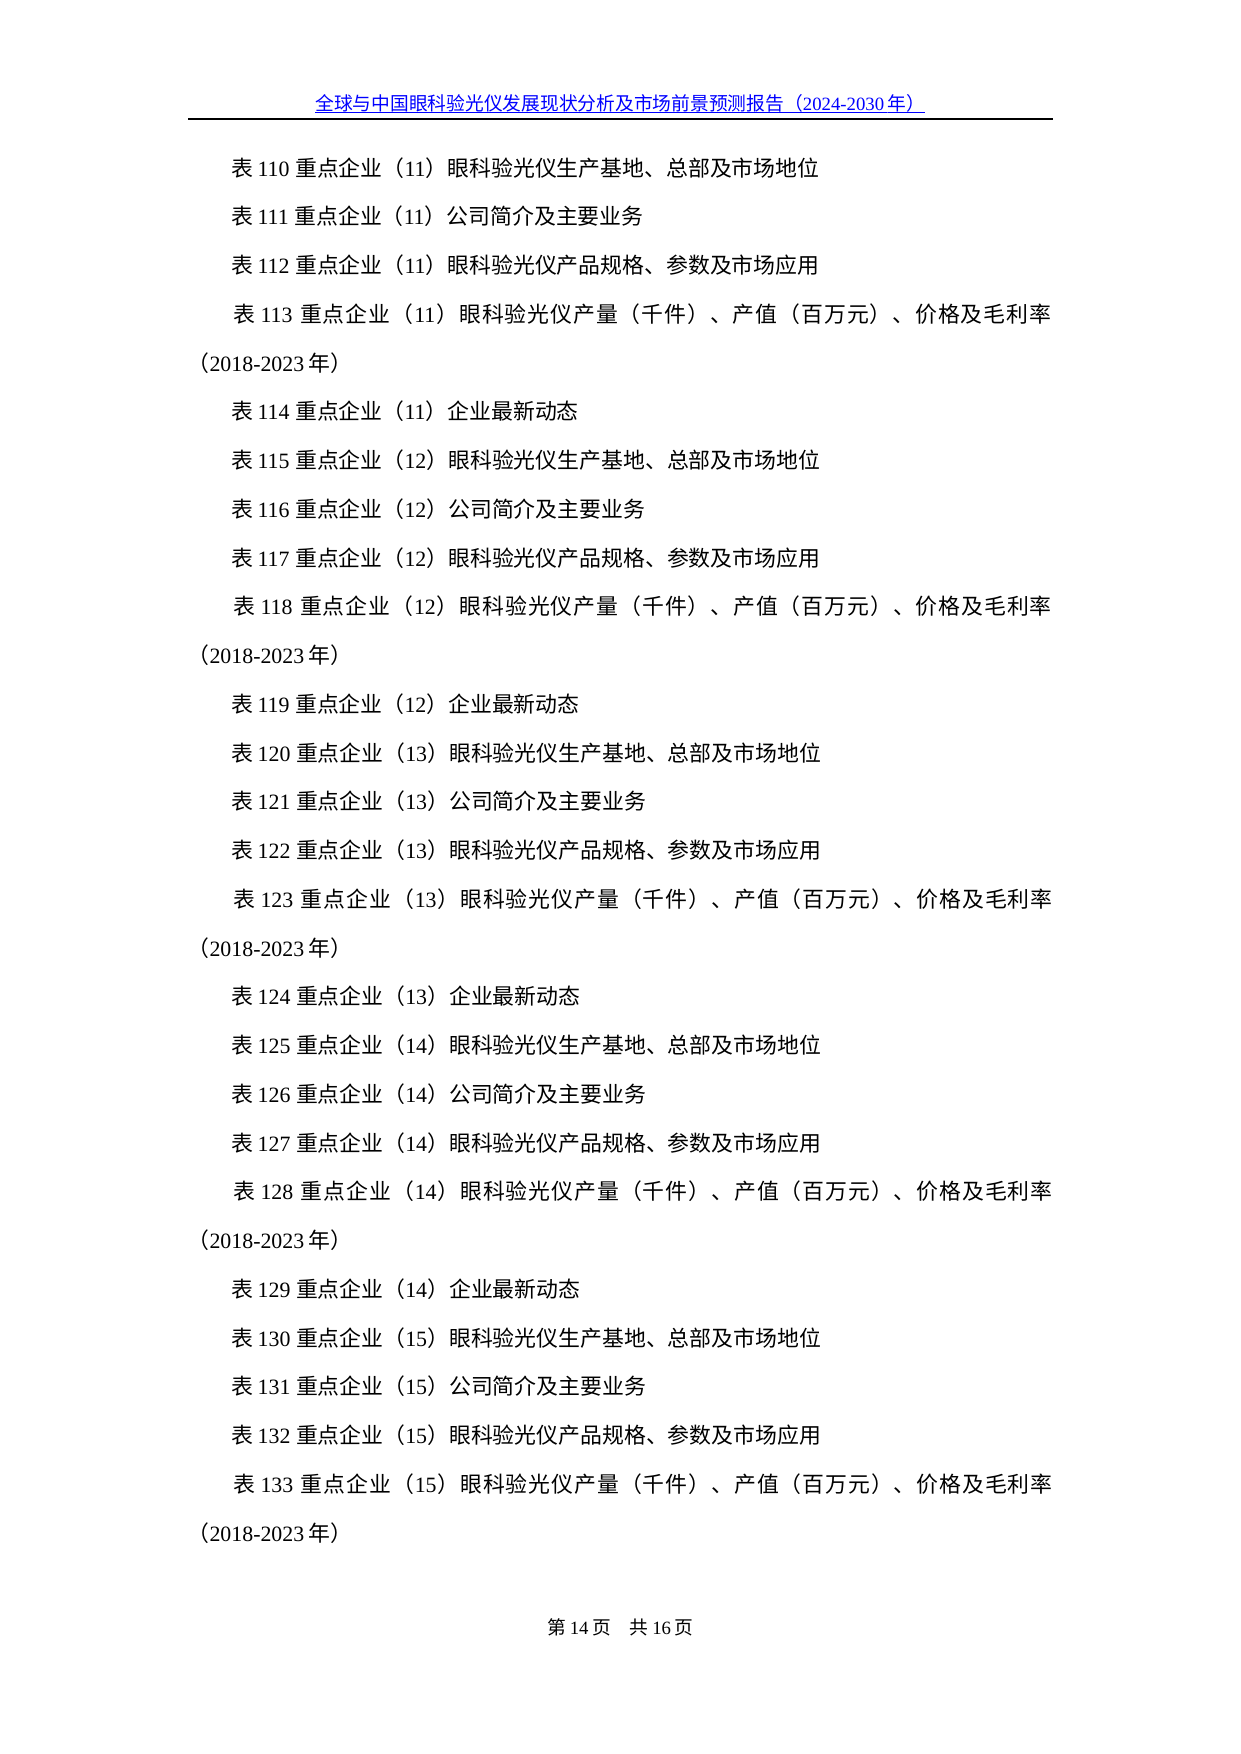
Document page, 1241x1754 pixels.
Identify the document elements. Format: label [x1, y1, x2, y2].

text [187, 150, 1053, 1548]
